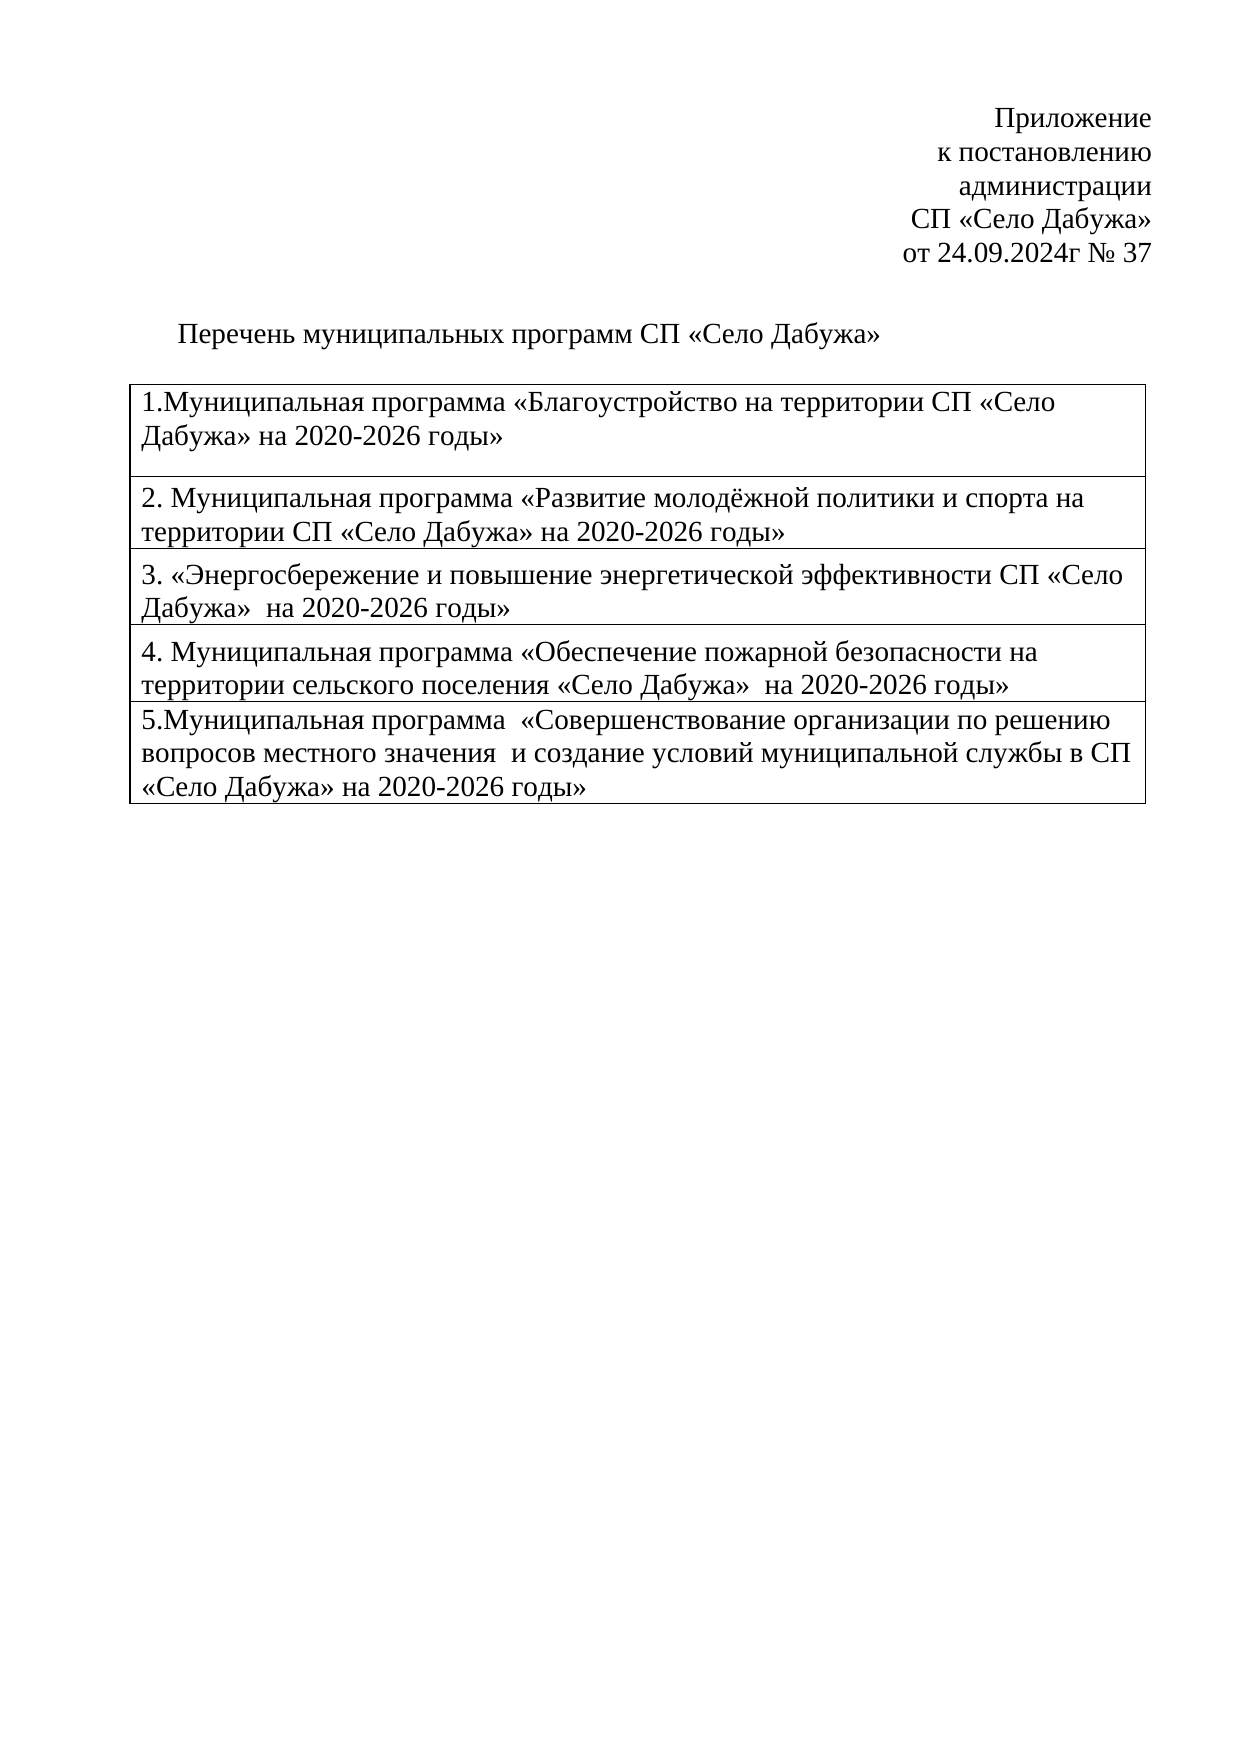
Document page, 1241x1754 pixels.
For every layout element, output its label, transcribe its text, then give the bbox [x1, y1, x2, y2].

table_cell 3. «Энергосбережение и повышение энергетической эффективности СП «Село Дабужа» на 2020-2026 годы» [131, 549, 1145, 624]
text к постановлению администрации [177, 134, 1152, 201]
text Перечень муниципальных программ СП «Село Дабужа» [177, 316, 1152, 350]
table_cell 4. Муниципальная программа «Обеспечение пожарной безопасности на территории сельского поселения «Село Дабужа» на 2020-2026 годы» [131, 625, 1145, 701]
text от 24.09.2024г № 37 [177, 235, 1152, 268]
text СП «Село Дабужа» [177, 201, 1152, 235]
table_cell 2. Муниципальная программа «Развитие молодёжной политики и спорта на территории СП «Село Дабужа» на 2020-2026 годы» [131, 477, 1145, 548]
text Приложение [177, 101, 1152, 134]
table_cell 5.Муниципальная программа «Совершенствование организации по решению вопросов местного значения и создание условий муниципальной службы в СП «Село Дабужа» на 2020-2026 годы» [131, 702, 1145, 802]
table_header 1.Муниципальная программа «Благоустройство на территории СП «Село Дабужа» на 2020-2026 годы» [131, 385, 1145, 476]
